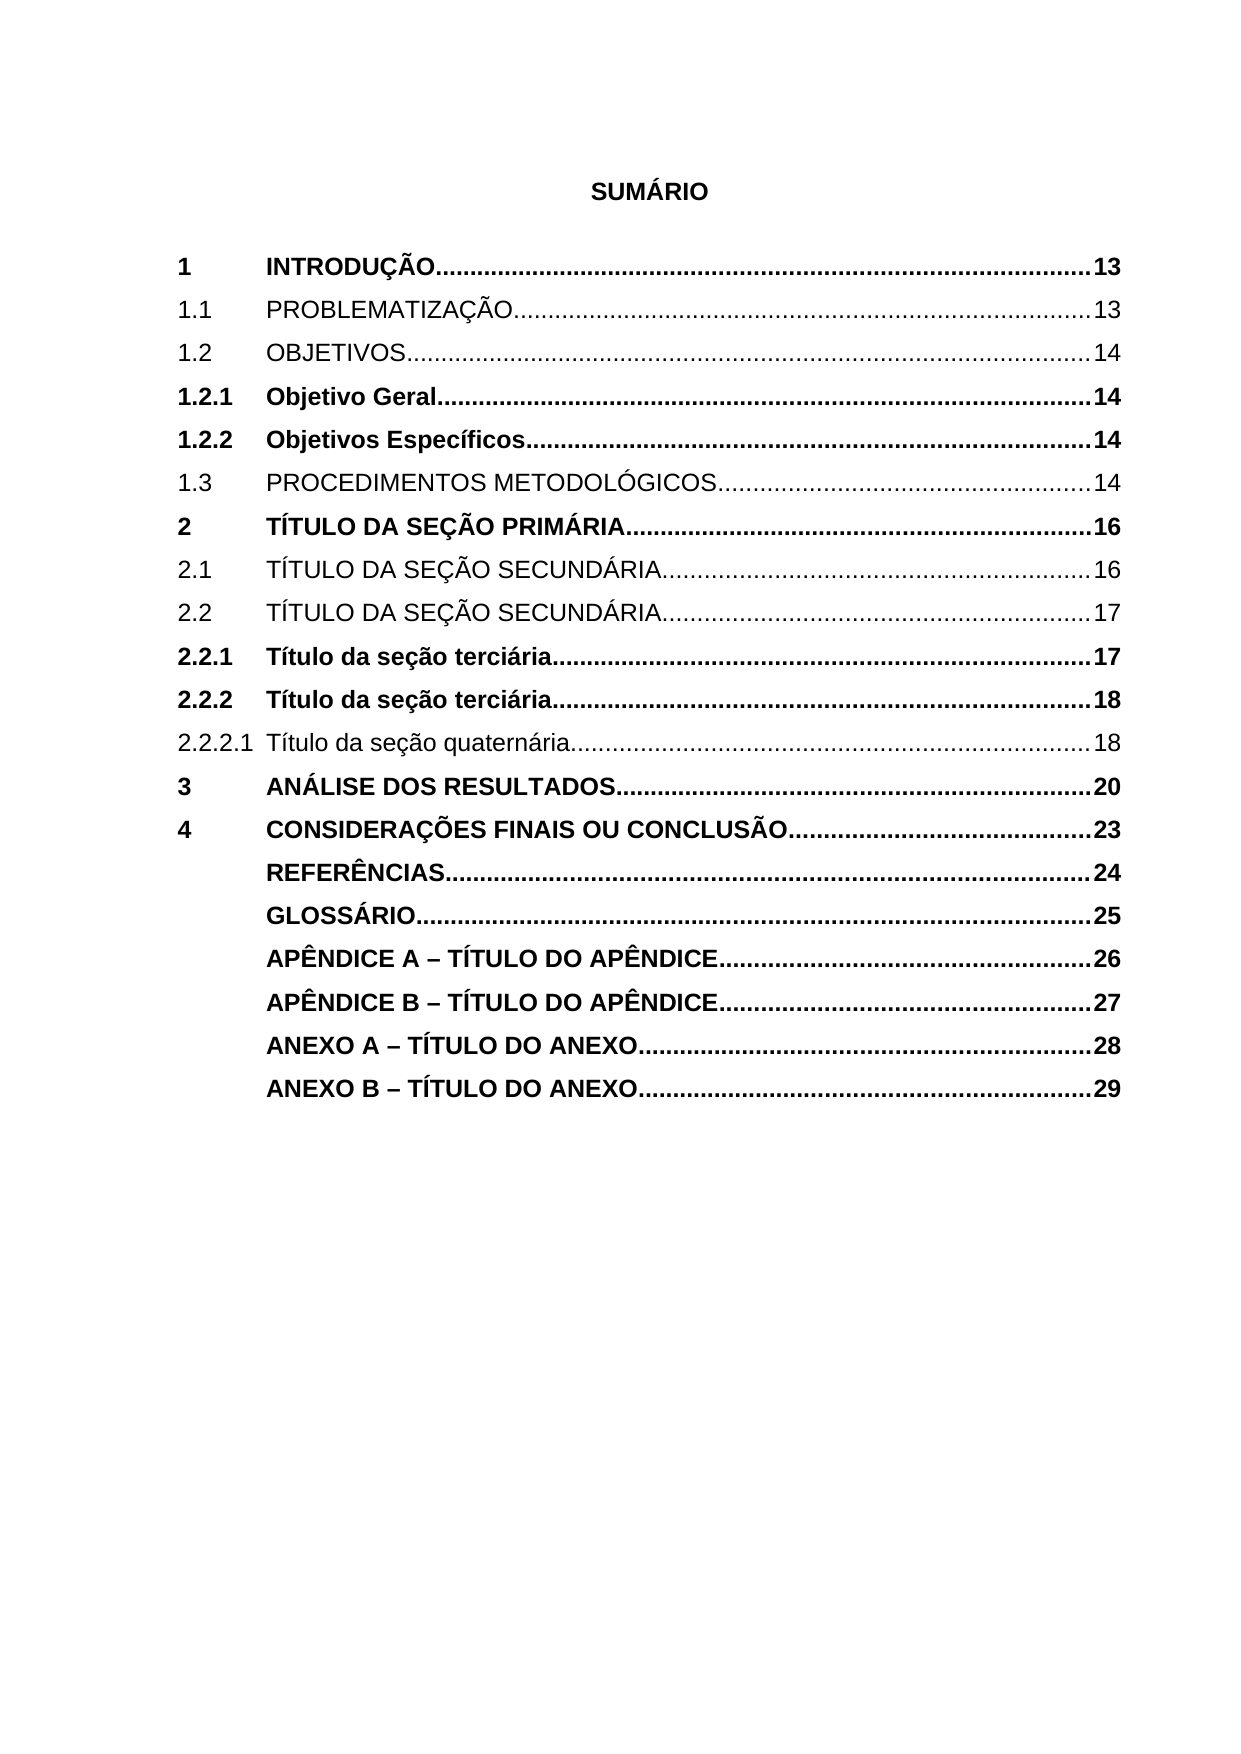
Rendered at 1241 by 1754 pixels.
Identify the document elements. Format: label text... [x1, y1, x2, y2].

text APÊNDICE A – TÍTULO DO APÊNDICE 26 [266, 944, 1122, 973]
text 2 TÍTULO DA seção primária 16 [177, 512, 1122, 540]
text 2.2.1 Título da seção terciária 17 [177, 642, 1122, 670]
text 1 Introdução 13 [177, 252, 1122, 280]
text 3 ANÁLISE DOS RESULTADOS 20 [177, 772, 1122, 800]
text ANEXO B – tÍTULO DO ANEXO 29 [266, 1074, 1122, 1103]
text 2.2 TÍTULO da seção secundária 17 [177, 598, 1122, 627]
text 1.2.1 Objetivo Geral 14 [177, 382, 1122, 410]
text 1.2.2 Objetivos Específicos 14 [177, 425, 1122, 454]
text SUMÁRIO [177, 177, 1122, 206]
text 1.1 Problematização 13 [177, 295, 1122, 324]
text 1.3 PROCEDIMENTOS METODOLÓGICOS 14 [177, 468, 1122, 497]
text glossário 25 [266, 901, 1122, 930]
text 1.2 Objetivos 14 [177, 338, 1122, 367]
text 2.2.2.1 Título da seção quaternária 18 [177, 728, 1122, 757]
text APÊNDICE B – TÍTULO DO APÊNDICE 27 [266, 988, 1122, 1016]
text Referências 24 [266, 858, 1122, 887]
text 2.2.2 Título da seção terciária 18 [177, 685, 1122, 714]
text ANEXO A – tÍTULO DO ANEXO 28 [266, 1031, 1122, 1059]
text 4 Considerações Finais OU CONCLUSÃO 23 [177, 815, 1122, 844]
text 2.1 TÍTULO Da seção secundária 16 [177, 555, 1122, 584]
